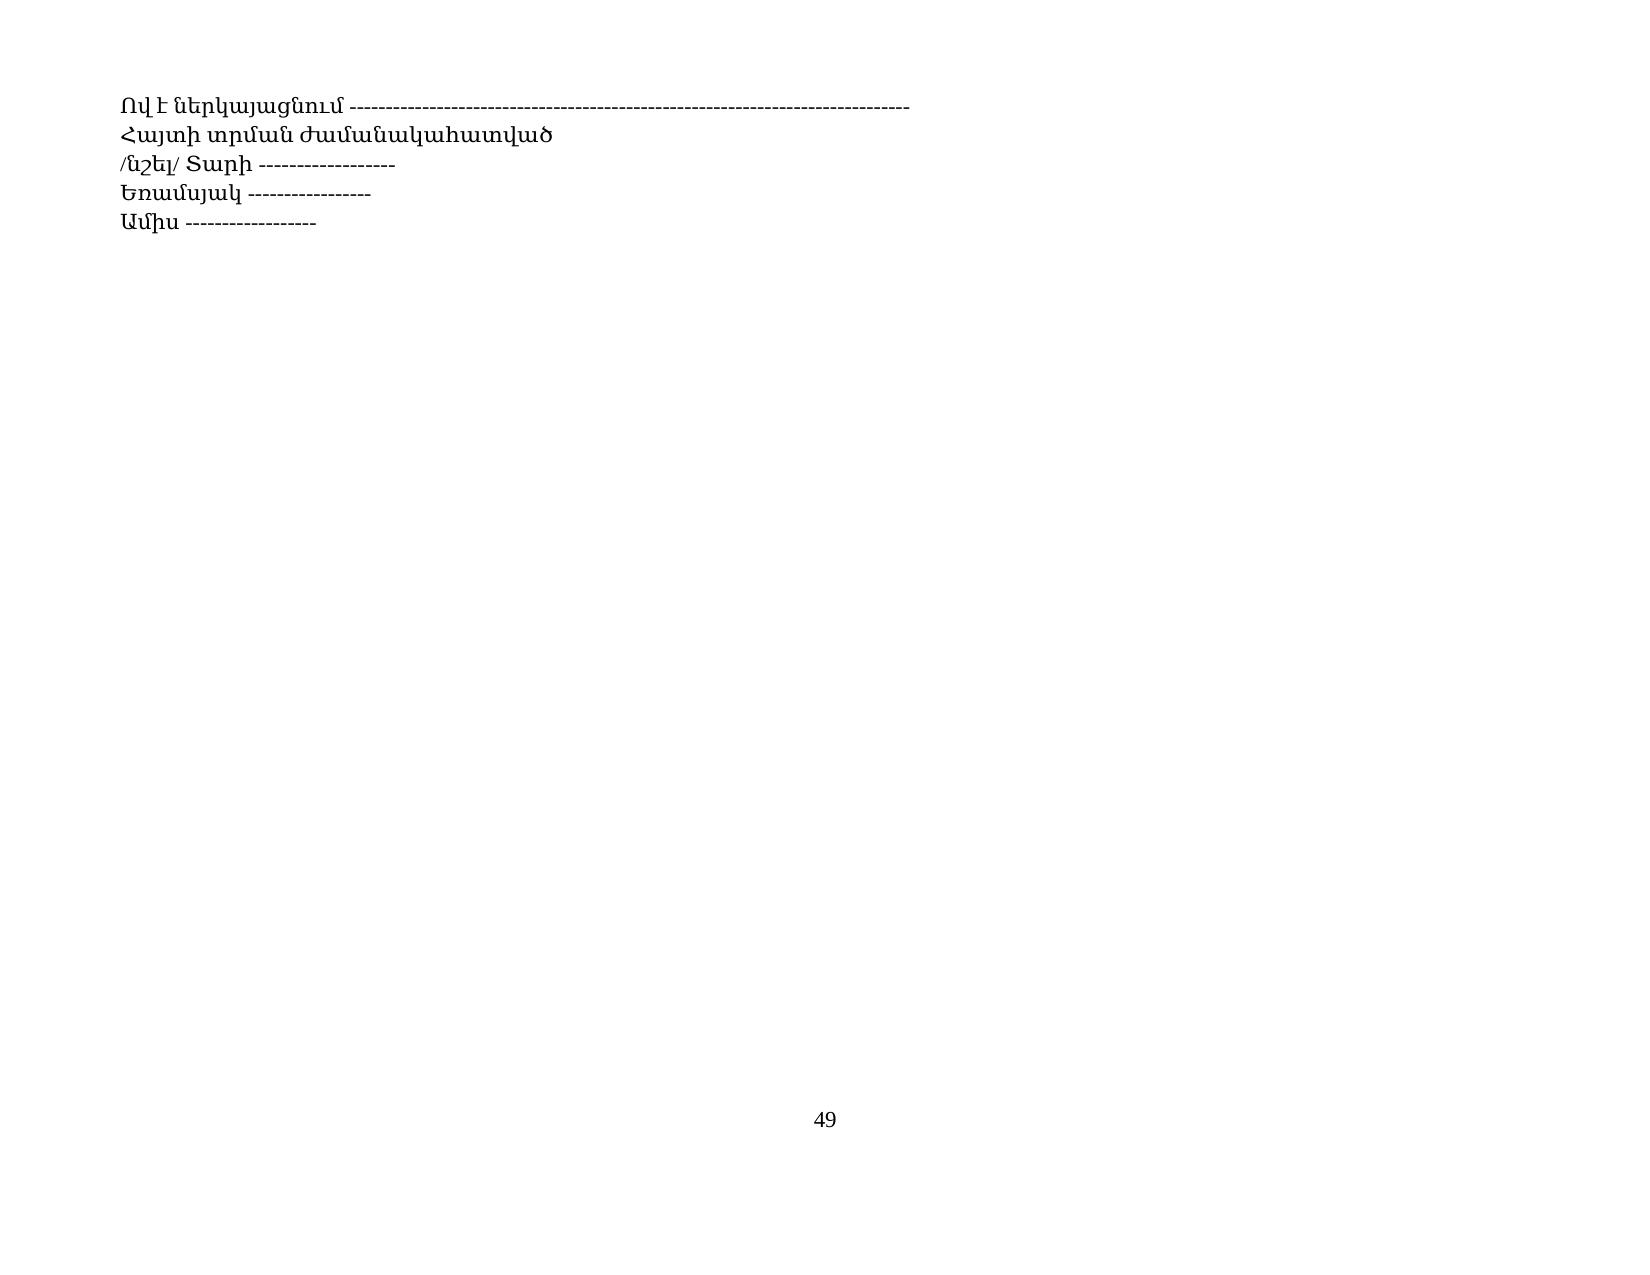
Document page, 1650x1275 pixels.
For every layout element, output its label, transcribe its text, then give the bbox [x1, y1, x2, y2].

text Հայտի տրման ժամանակահատված /նշել/ Տարի ------------------ [120, 123, 588, 176]
text Ով է ներկայացնում ----------------------------------------------------------------------------- [120, 94, 1637, 118]
text Եռամսյակ ----------------- [120, 181, 1637, 205]
text Ամիս ------------------ [120, 210, 1637, 234]
